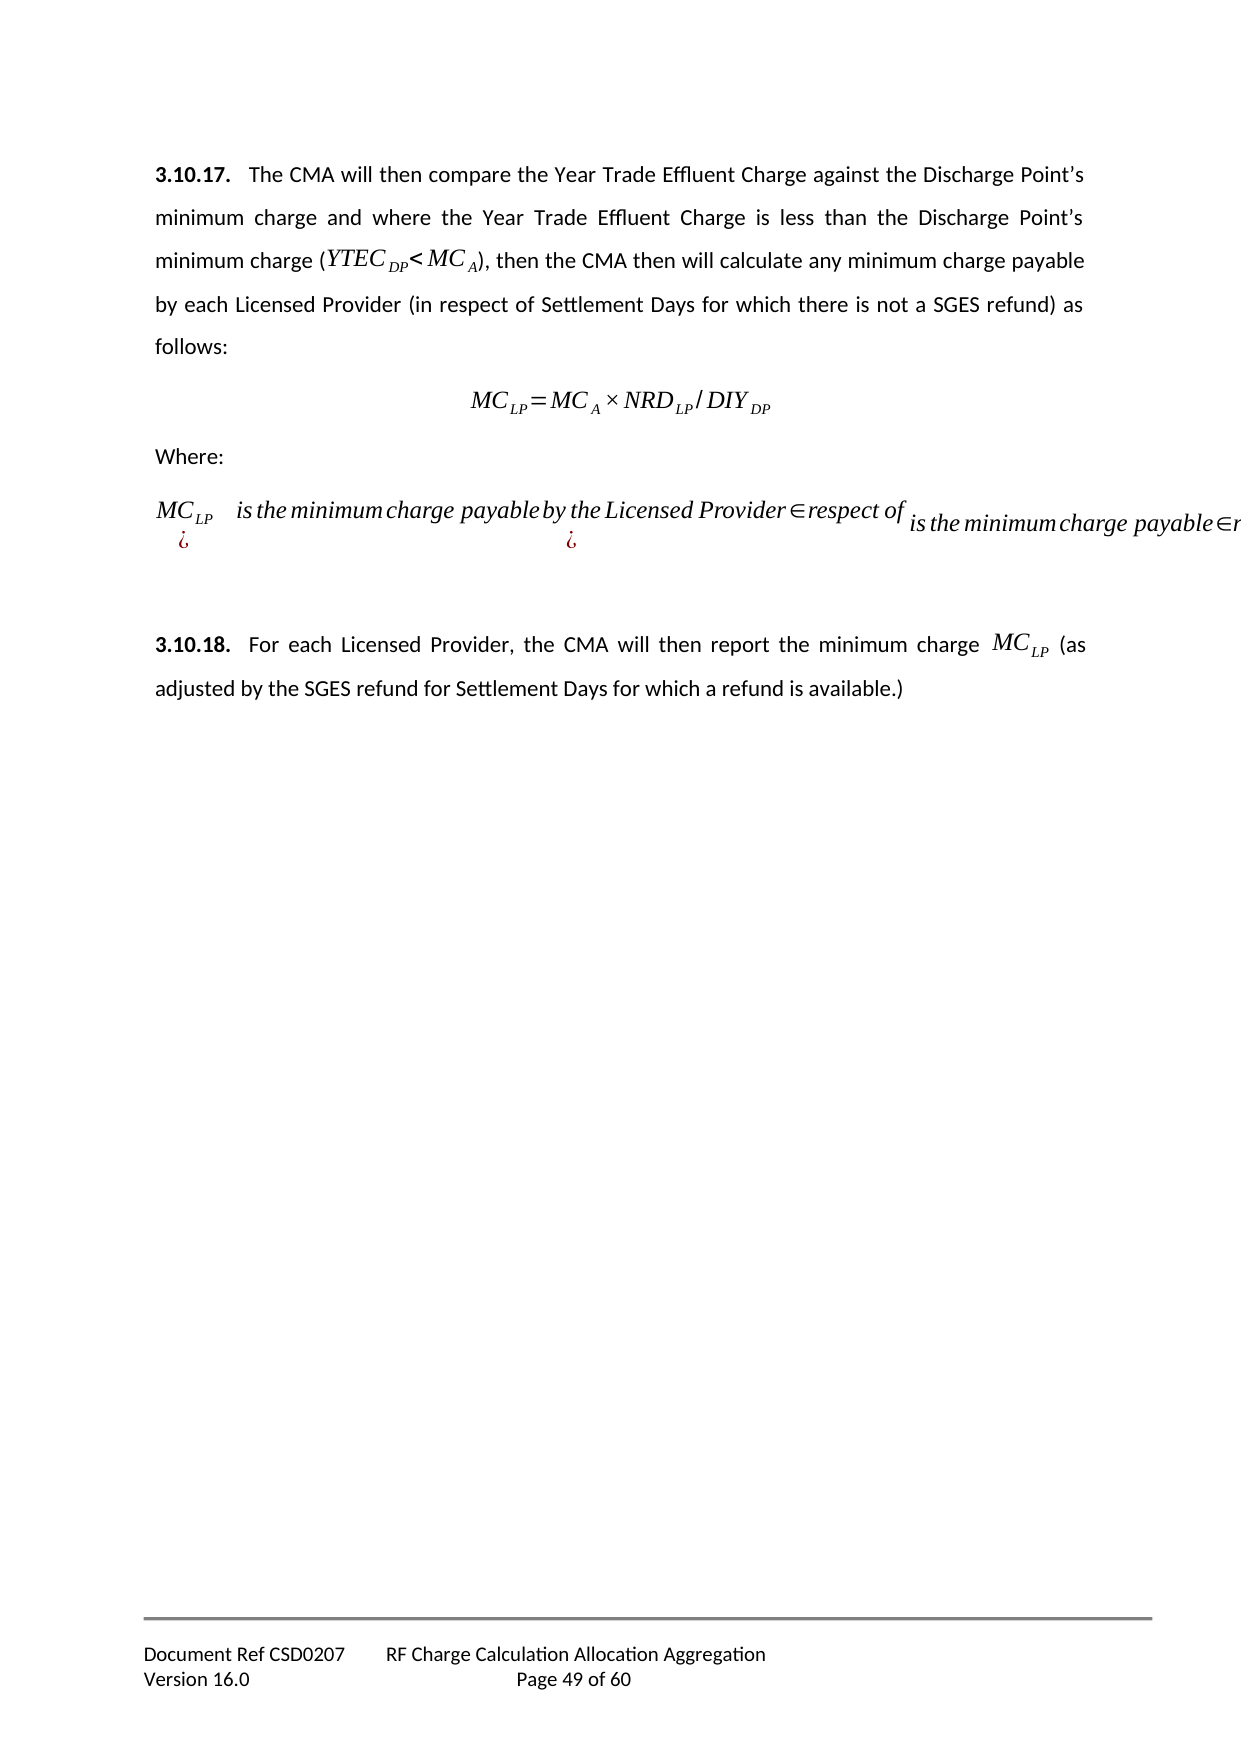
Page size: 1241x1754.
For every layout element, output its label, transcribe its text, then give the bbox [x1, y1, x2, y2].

list The CMA will then compare the Year Trade Effluent Charge against the Discharge Point’s minimum charge and where the Year Trade Effluent Charge is less than the Discharge Point’s minimum charge (), then the CMA then will calculate any minimum charge payable by each Licensed Provider (in respect of Settlement Days for which there is not a SGES refund) as follows: [155, 161, 1086, 360]
text Where: [155, 442, 1086, 470]
list For each Licensed Provider, the CMA will then report the minimum charge (as adjusted by the SGES refund for Settlement Days for which a refund is available.) [155, 629, 1086, 702]
